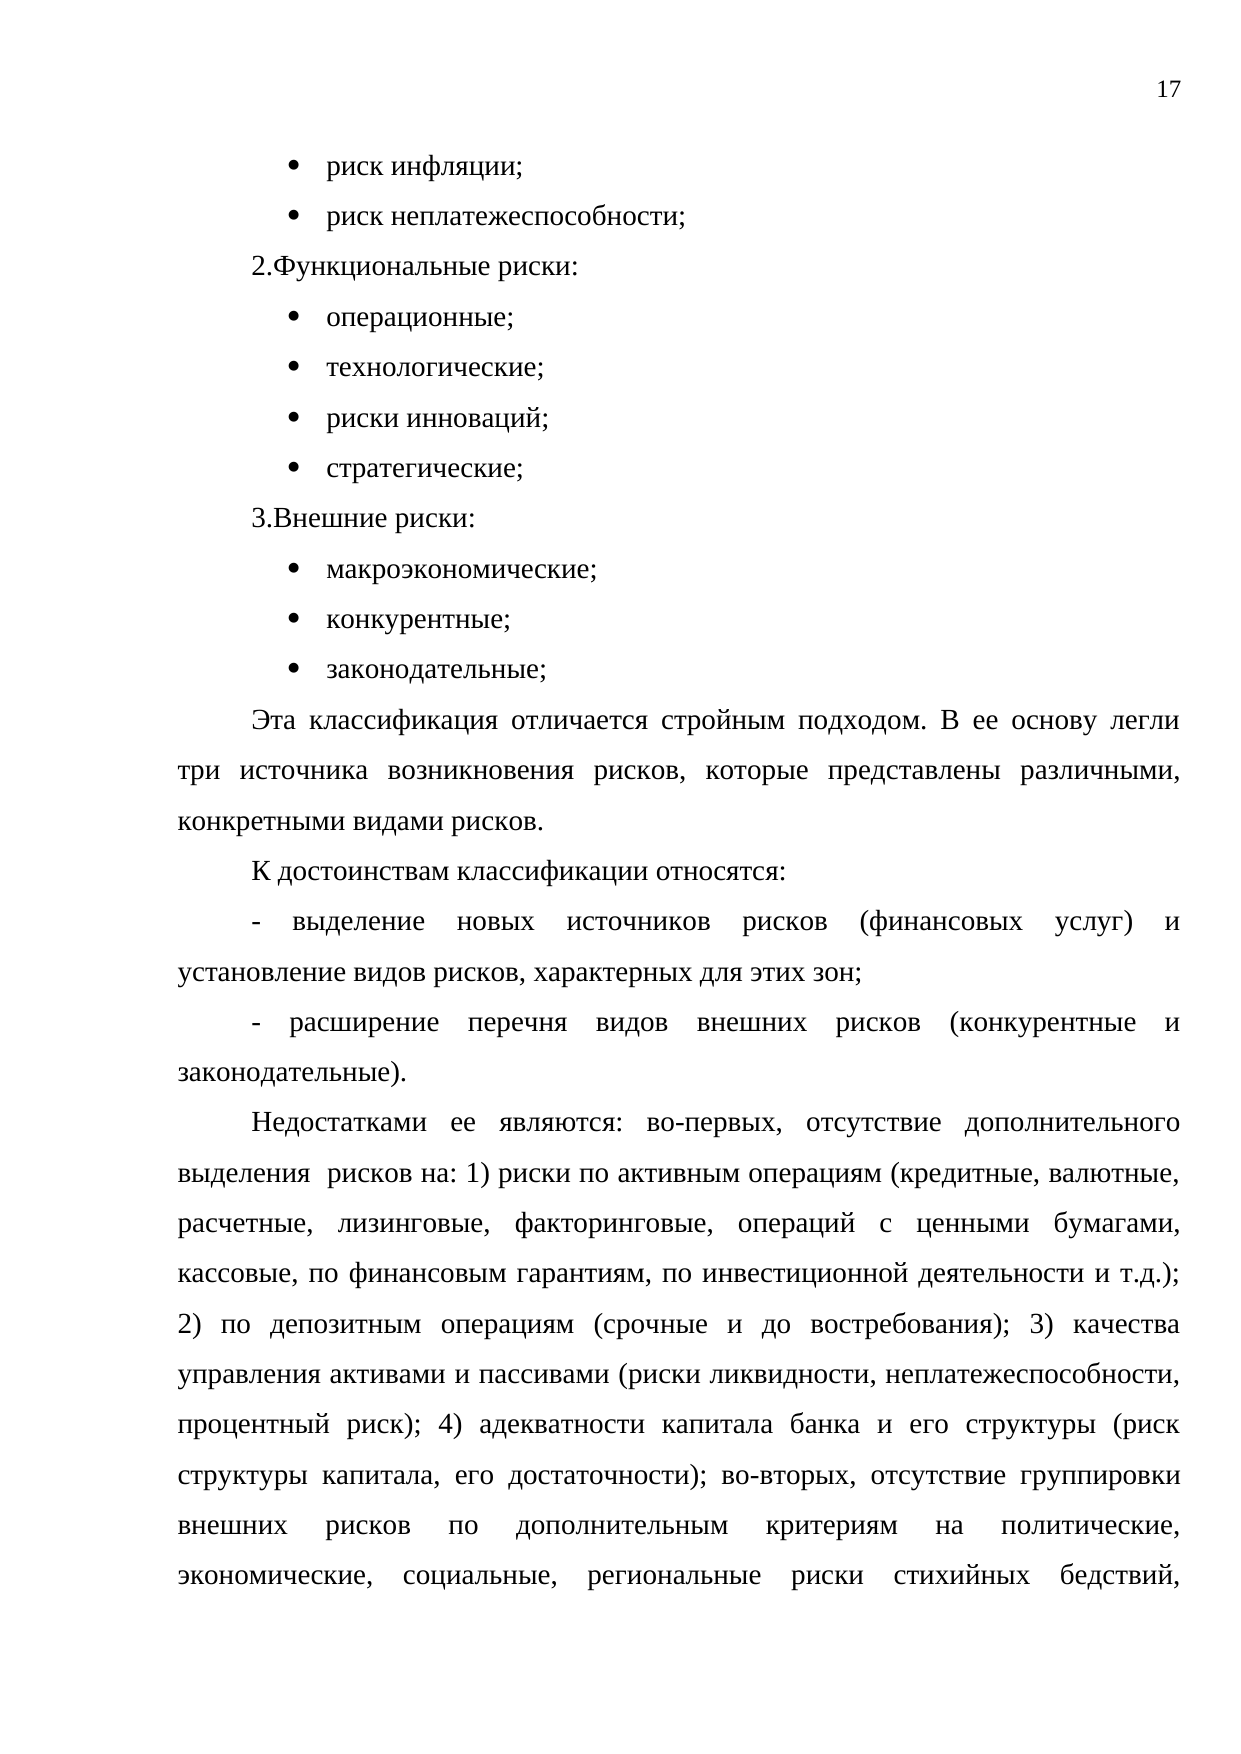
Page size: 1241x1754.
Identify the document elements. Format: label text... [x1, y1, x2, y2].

text Эта классификация отличается стройным подходом. В ее основу легли три источника возникновения рисков, которые представлены различными, конкретными видами рисков. [177, 702, 1181, 836]
list операционные; [288, 299, 1181, 332]
list конкурентные; [288, 601, 1181, 635]
text 3.Внешние риски: [177, 501, 1181, 534]
list риски инноваций; [288, 400, 1181, 433]
text К достоинствам классификации относятся: [177, 853, 1181, 887]
text - выделение новых источников рисков (финансовых услуг) и установление видов рисков, характерных для этих зон; [177, 903, 1181, 987]
list технологические; [288, 349, 1181, 383]
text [177, 1104, 1181, 1591]
list макроэкономические; [288, 551, 1181, 584]
list риск неплатежеспособности; [288, 198, 1181, 232]
text - расширение перечня видов внешних рисков (конкурентные и законодательные). [177, 1004, 1181, 1088]
list стратегические; [288, 450, 1181, 484]
text 2.Функциональные риски: [177, 248, 1181, 282]
list риск инфляции; [288, 148, 1181, 181]
list законодательные; [288, 652, 1181, 685]
